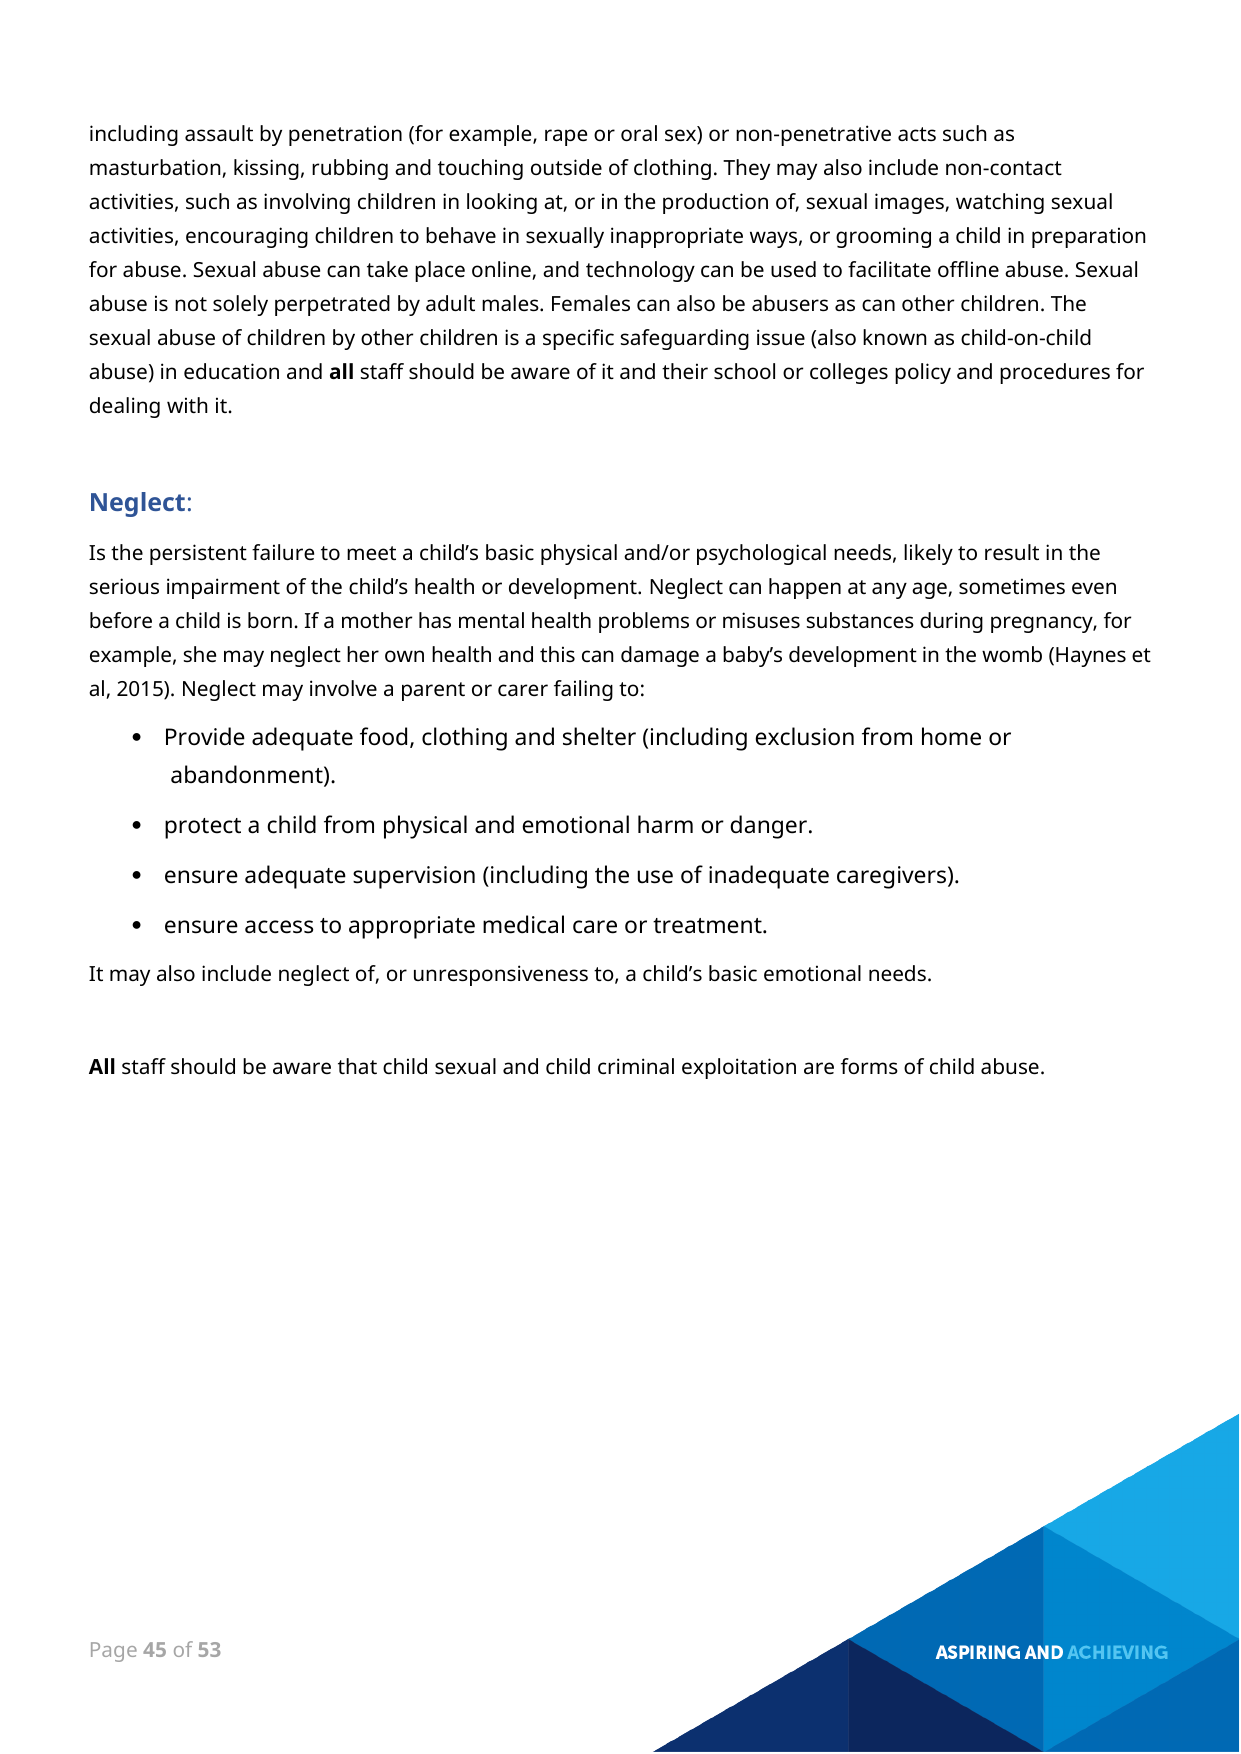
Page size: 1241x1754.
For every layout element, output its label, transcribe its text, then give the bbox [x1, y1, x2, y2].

text Is the persistent failure to meet a child’s basic physical and/or psychological needs, likely to result in the serious impairment of the child’s health or development. Neglect can happen at any age, sometimes even before a child is born. If a mother has mental health problems or misuses substances during pregnancy, for example, she may neglect her own health and this can damage a baby’s development in the womb (Haynes et al, 2015). Neglect may involve a parent or carer failing to: [89, 538, 1152, 703]
picture [1114, 1646, 1125, 1658]
picture [1156, 1648, 1163, 1658]
picture [1047, 1640, 1240, 1752]
picture [0, 20, 1240, 1752]
picture [1094, 1646, 1103, 1658]
picture [1069, 1650, 1077, 1658]
list ensure access to appropriate medical care or treatment. [133, 909, 1152, 940]
text Neglect: [89, 485, 1152, 519]
list ensure adequate supervision (including the use of inadequate caregivers). [133, 859, 1152, 890]
text It may also include neglect of, or unresponsiveness to, a child’s basic emotional needs. [89, 959, 1152, 987]
text All staff should be aware that child sexual and child criminal exploitation are forms of child abuse. [89, 1052, 1152, 1080]
list protect a child from physical and emotional harm or danger. [133, 809, 1152, 840]
picture [1148, 1646, 1152, 1658]
picture [1080, 1649, 1088, 1658]
picture [1052, 1646, 1062, 1658]
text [89, 119, 1152, 420]
list Provide adequate food, clothing and shelter (including exclusion from home or abandonment). [133, 721, 1152, 790]
